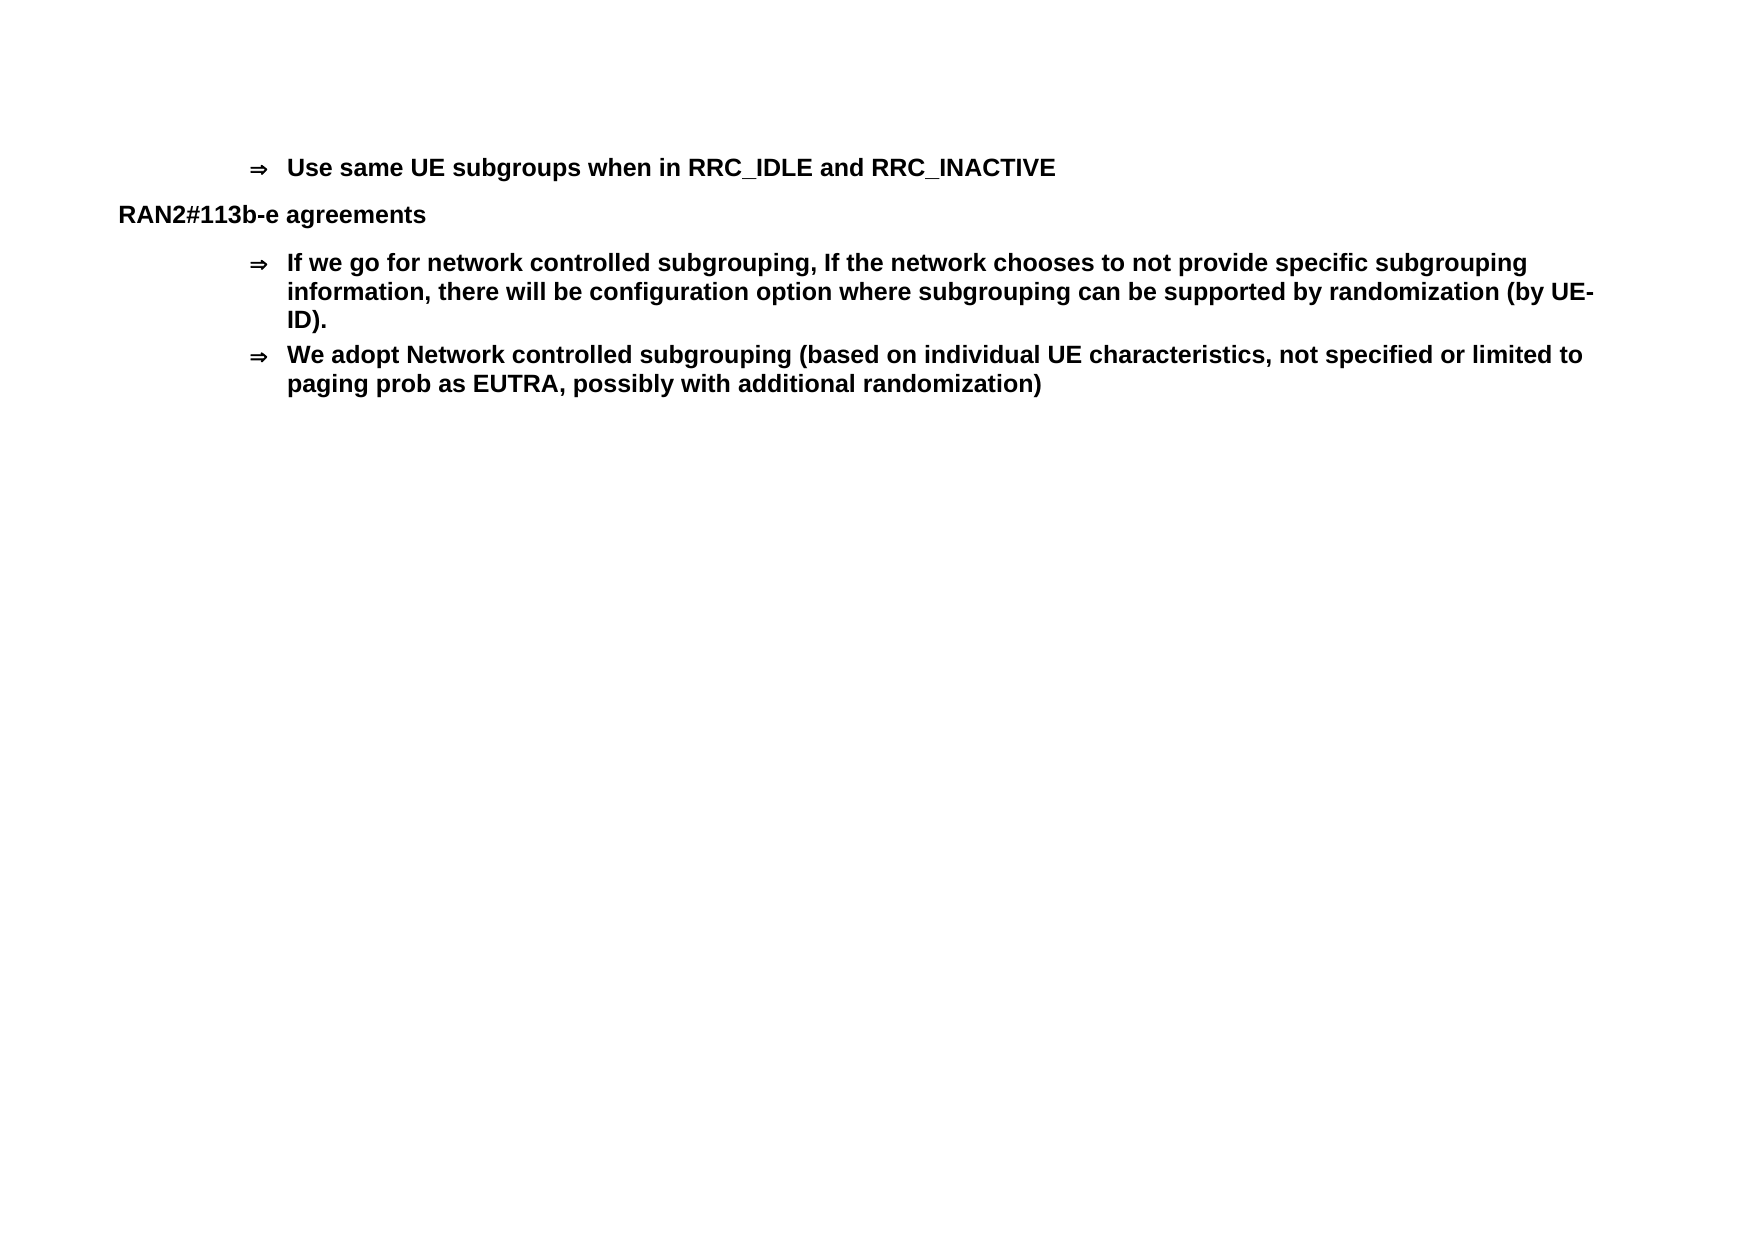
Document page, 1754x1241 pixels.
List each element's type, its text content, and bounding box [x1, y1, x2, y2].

list If we go for network controlled subgrouping, If the network chooses to not provide specific subgrouping information, there will be configuration option where subgrouping can be supported by randomization (by UE-ID). [249, 248, 1606, 334]
list We adopt Network controlled subgrouping (based on individual UE characteristics, not specified or limited to paging prob as EUTRA, possibly with additional randomization) [249, 341, 1606, 398]
list Use same UE subgroups when in RRC_IDLE and RRC_INACTIVE [249, 153, 1606, 182]
subtitle RAN2#113b-e agreements [118, 201, 1606, 229]
